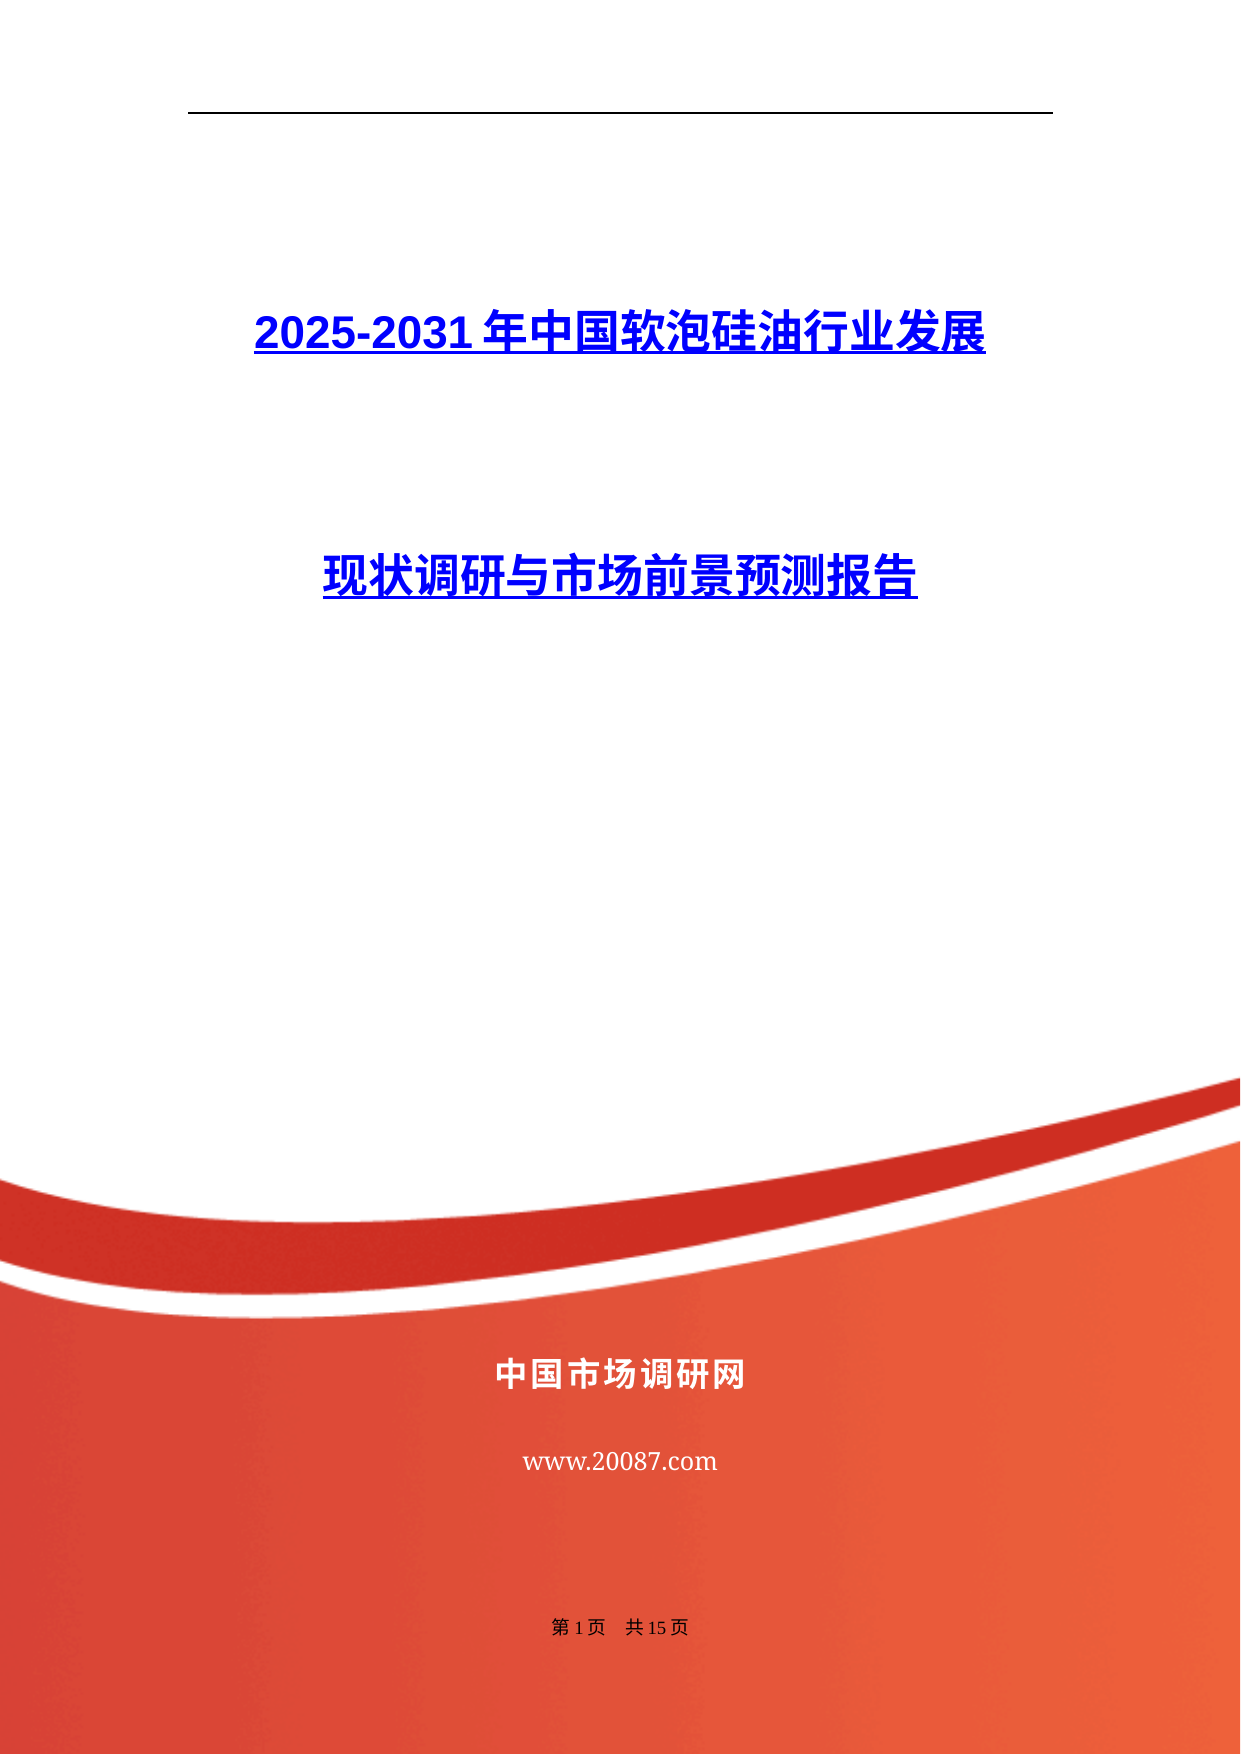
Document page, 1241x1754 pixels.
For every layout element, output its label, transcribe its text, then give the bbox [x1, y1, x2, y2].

subtitle 中国市场调研网 [187, 1339, 1053, 1404]
text www.20087.com [187, 1428, 1053, 1493]
table_header 2025-2031年中国软泡硅油行业发展现状调研与市场前景预测报告 [188, 207, 1053, 773]
picture [0, 1006, 1241, 1754]
